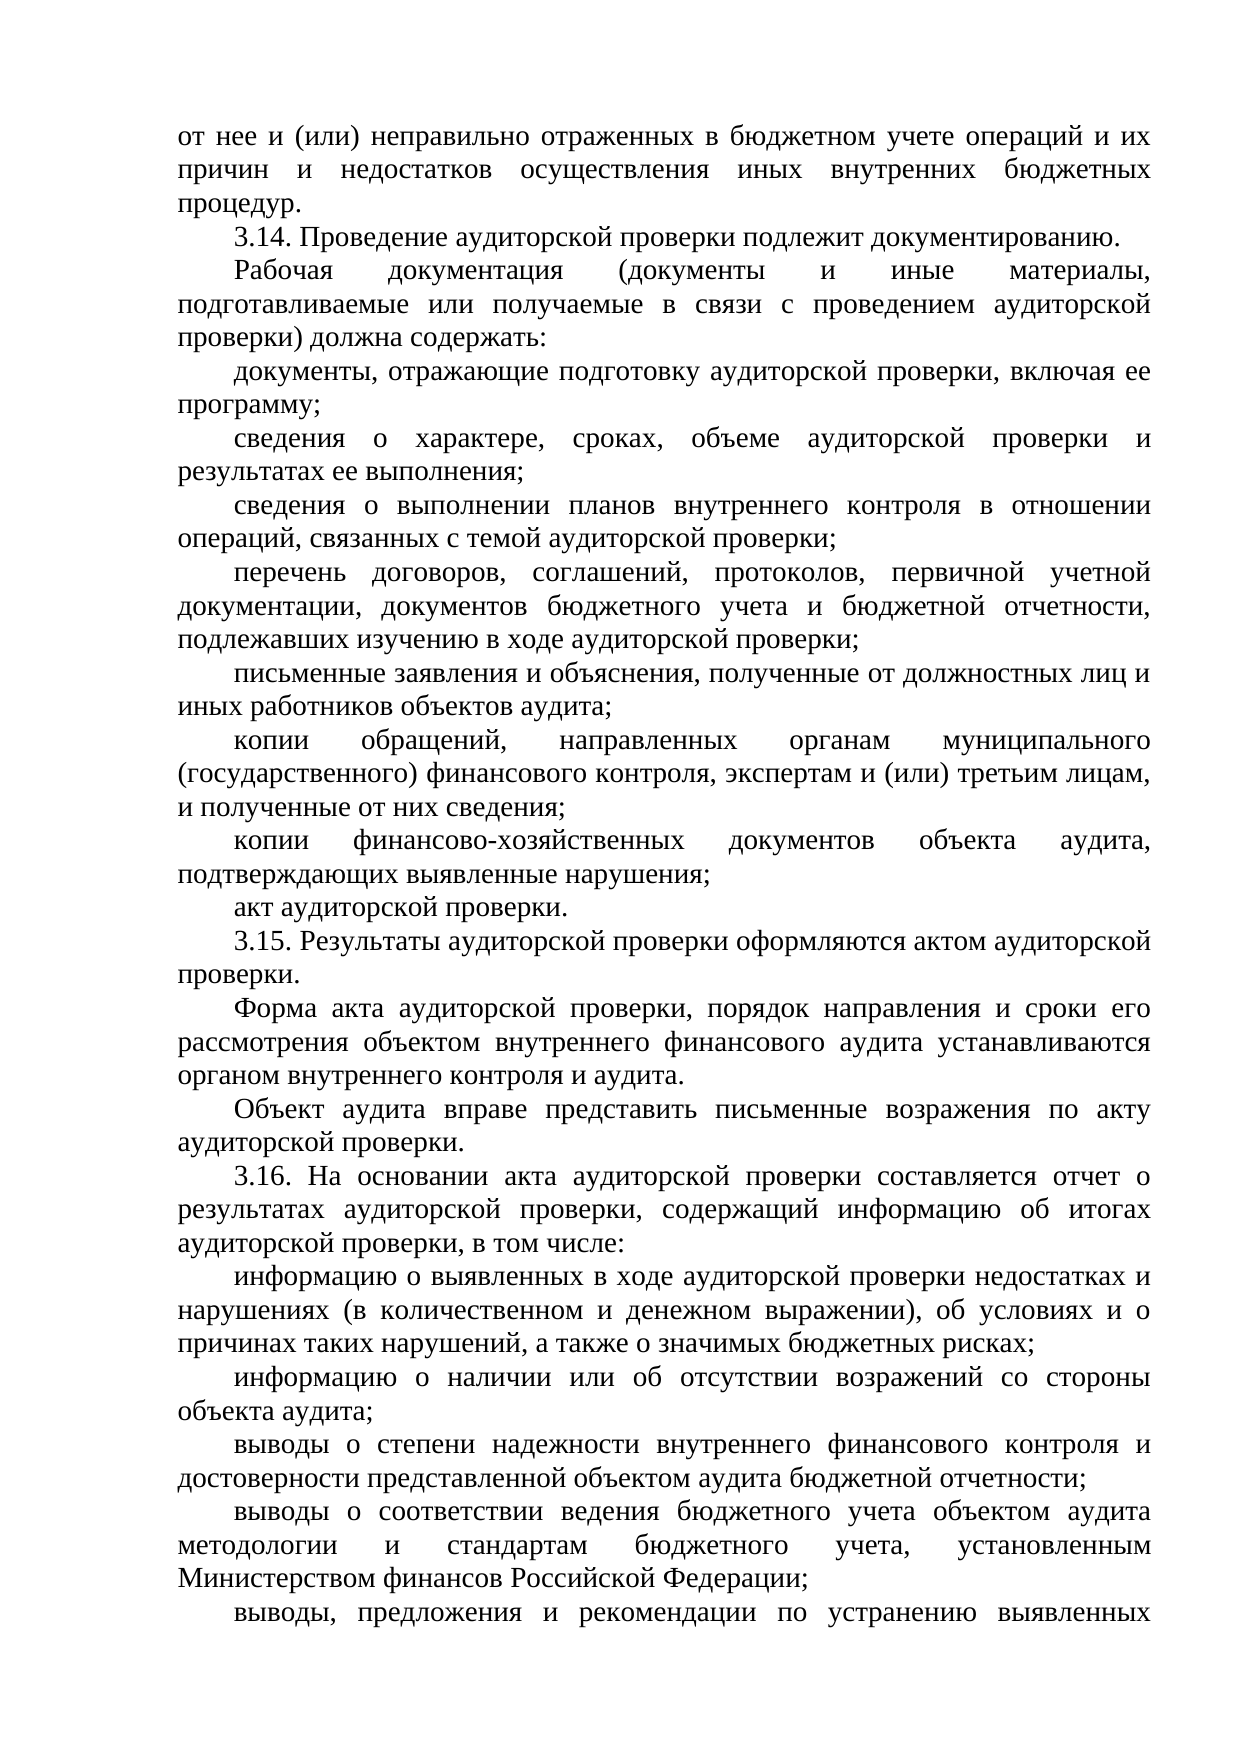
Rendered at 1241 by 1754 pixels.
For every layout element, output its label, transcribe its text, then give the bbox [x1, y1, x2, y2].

text сведения о выполнении планов внутреннего контроля в отношении операций, связанных с темой аудиторской проверки; [177, 487, 1152, 554]
text выводы о соответствии ведения бюджетного учета объектом аудита методологии и стандартам бюджетного учета, установленным Министерством финансов Российской Федерации; [177, 1493, 1152, 1594]
text перечень договоров, соглашений, протоколов, первичной учетной документации, документов бюджетного учета и бюджетной отчетности, подлежавших изучению в ходе аудиторской проверки; [177, 554, 1152, 655]
text акт аудиторской проверки. [177, 889, 1152, 923]
text копии обращений, направленных органам муниципального (государственного) финансового контроля, экспертам и (или) третьим лицам, и полученные от них сведения; [177, 722, 1152, 822]
text Форма акта аудиторской проверки, порядок направления и сроки его рассмотрения объектом внутреннего финансового аудита устанавливаются органом внутреннего контроля и аудита. [177, 990, 1152, 1091]
text Рабочая документация (документы и иные материалы, подготавливаемые или получаемые в связи с проведением аудиторской проверки) должна содержать: [177, 252, 1152, 353]
text 3.15. Результаты аудиторской проверки оформляются актом аудиторской проверки. [177, 923, 1152, 990]
text копии финансово-хозяйственных документов объекта аудита, подтверждающих выявленные нарушения; [177, 822, 1152, 889]
text информацию о выявленных в ходе аудиторской проверки недостатках и нарушениях (в количественном и денежном выражении), об условиях и о причинах таких нарушений, а также о значимых бюджетных рисках; [177, 1258, 1152, 1359]
text 3.16. На основании акта аудиторской проверки составляется отчет о результатах аудиторской проверки, содержащий информацию об итогах аудиторской проверки, в том числе: [177, 1158, 1152, 1258]
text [177, 1594, 1152, 1627]
text выводы о степени надежности внутреннего финансового контроля и достоверности представленной объектом аудита бюджетной отчетности; [177, 1426, 1152, 1493]
text информацию о наличии или об отсутствии возражений со стороны объекта аудита; [177, 1359, 1152, 1426]
text документы, отражающие подготовку аудиторской проверки, включая ее программу; [177, 353, 1152, 420]
text письменные заявления и объяснения, полученные от должностных лиц и иных работников объектов аудита; [177, 655, 1152, 722]
text сведения о характере, сроках, объеме аудиторской проверки и результатах ее выполнения; [177, 420, 1152, 487]
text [177, 118, 1152, 219]
text Объект аудита вправе представить письменные возражения по акту аудиторской проверки. [177, 1091, 1152, 1158]
text 3.14. Проведение аудиторской проверки подлежит документированию. [177, 219, 1152, 252]
